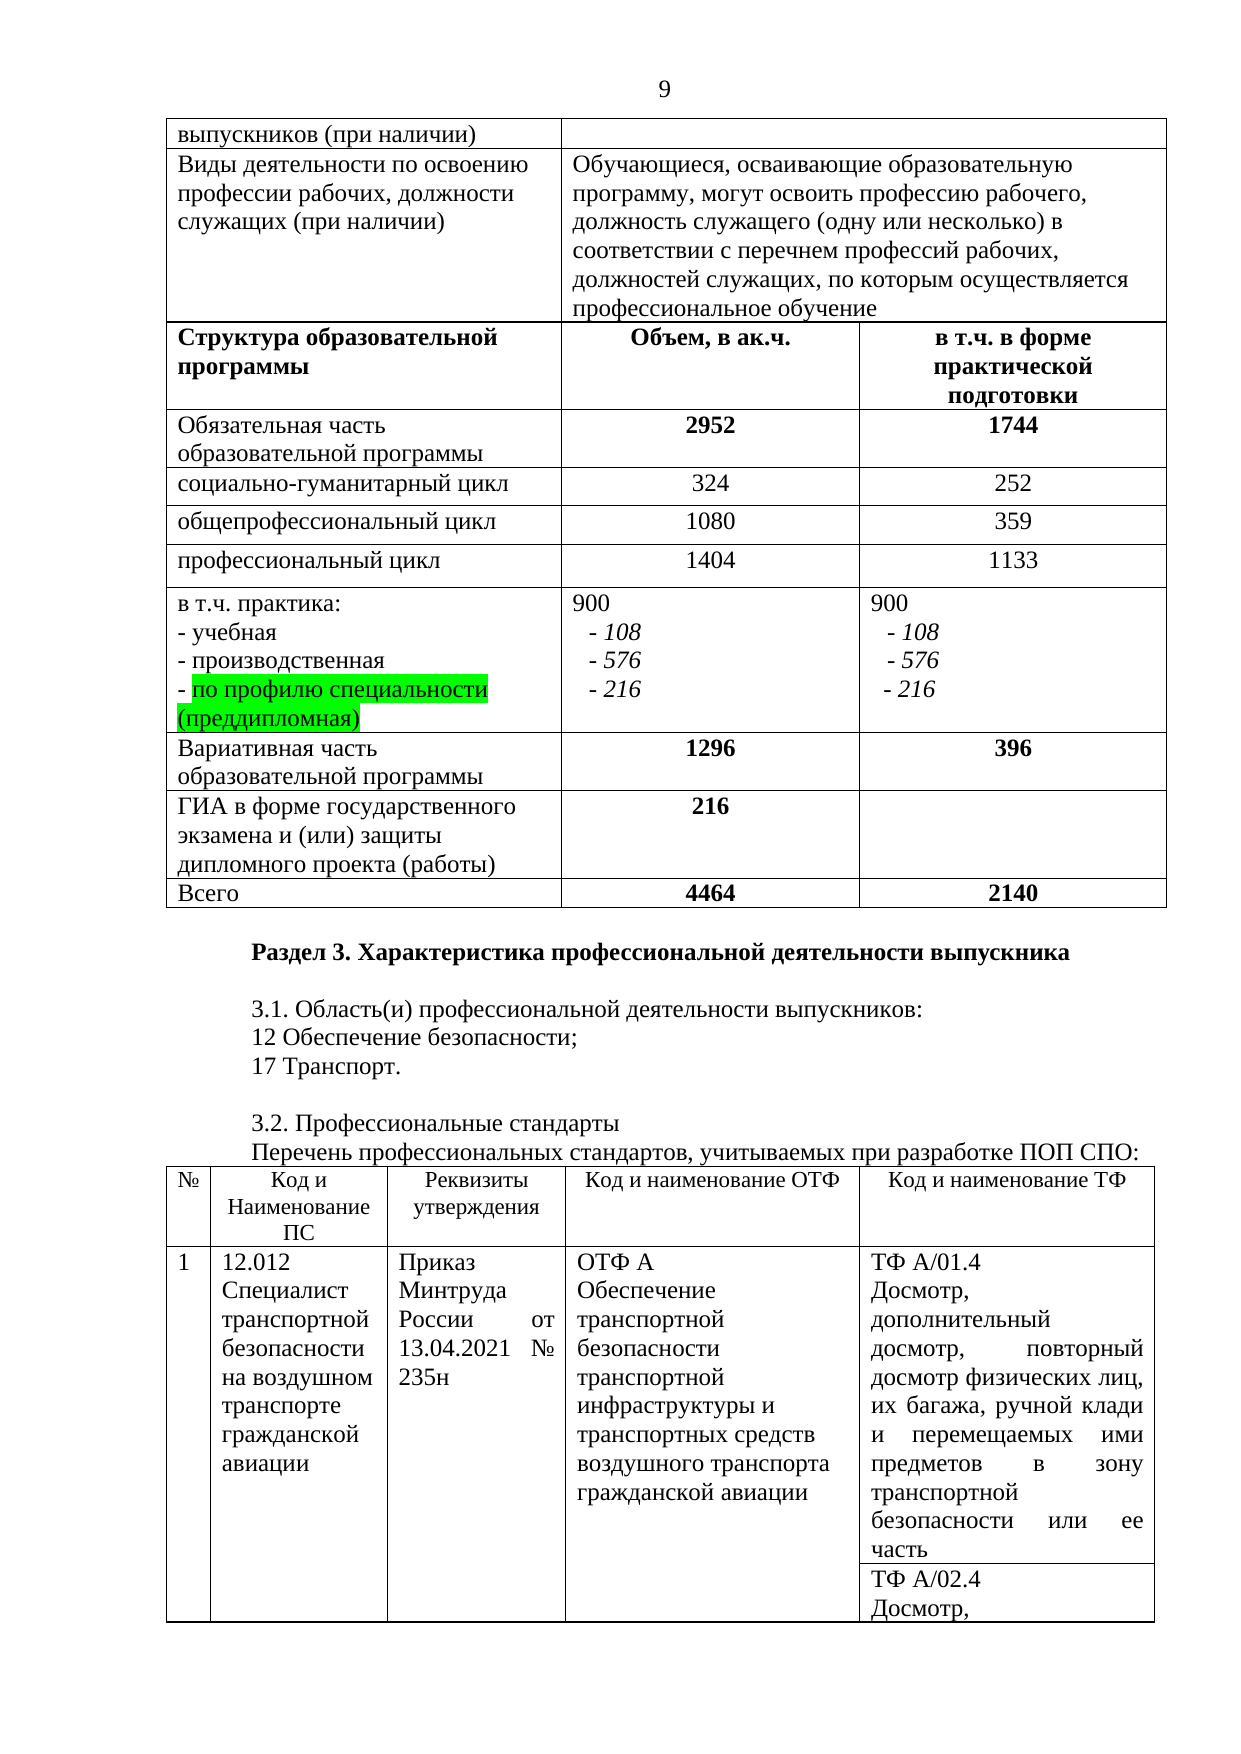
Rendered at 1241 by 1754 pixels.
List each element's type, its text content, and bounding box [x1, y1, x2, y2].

table_cell 4464 [562, 879, 859, 907]
table_header Код и наименование ТФ [860, 1167, 1154, 1246]
table_cell 216 [562, 791, 859, 877]
text 3.2. Профессиональные стандарты [177, 1108, 1152, 1137]
table_cell Всего [167, 879, 561, 907]
table_cell в т.ч. в форме практической подготовки [860, 323, 1166, 409]
table_cell 1296 [562, 733, 859, 790]
text 17 Транспорт. [177, 1051, 1152, 1080]
subtitle Раздел 3. Характеристика профессиональной деятельности выпускника [177, 937, 1152, 966]
table_cell ОТФ А Обеспечение транспортной безопасности транспортной инфраструктуры и транспортных средств воздушного транспорта гражданской авиации [566, 1247, 859, 1621]
table_cell Объем, в ак.ч. [562, 323, 859, 409]
table_cell Структура образовательной программы [167, 323, 561, 409]
table_header Реквизиты утверждения [388, 1167, 565, 1246]
table_cell ТФ А/01.4 Досмотр, дополнительный досмотр, повторный досмотр физических лиц, их багажа, ручной клади и перемещаемых ими предметов в зону транспортной безопасности или ее часть [860, 1247, 1154, 1563]
table_cell Виды деятельности по освоению профессии рабочих, должности служащих (при наличии) [167, 149, 561, 321]
table_cell 1080 [562, 506, 859, 544]
table_cell ГИА в форме государственного экзамена и (или) защиты дипломного проекта (работы) [167, 791, 561, 877]
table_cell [860, 1564, 1154, 1621]
text 3.1. Область(и) профессиональной деятельности выпускников: [177, 994, 1152, 1022]
table_header Код и наименование ОТФ [566, 1167, 859, 1246]
table_cell Приказ Минтруда России от 13.04.2021 № 235н [388, 1247, 565, 1621]
table_cell 900 - 108 - 576 - 216 [860, 588, 1166, 732]
table_header Код и Наименование ПС [211, 1167, 387, 1246]
table_cell 900 - 108 - 576 - 216 [562, 588, 859, 732]
table_cell общепрофессиональный цикл [167, 506, 561, 544]
text 12 Обеспечение безопасности; [177, 1022, 1152, 1051]
table_cell в т.ч. практика: - учебная - производственная - по профилю специальности (преддипломная) [167, 588, 561, 732]
table_cell Вариативная часть образовательной программы [167, 733, 561, 790]
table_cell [562, 119, 1166, 148]
table_cell 1744 [860, 410, 1166, 467]
table_cell Обучающиеся, осваивающие образовательную программу, могут освоить профессию рабочего, должность служащего (одну или несколько) в соответствии с перечнем профессий рабочих, должностей служащих, по которым осуществляется профессиональное обучение [562, 149, 1166, 321]
table_cell Обязательная часть образовательной программы [167, 410, 561, 467]
table_cell 1 [167, 1247, 210, 1621]
table_cell [860, 791, 1166, 877]
table_cell 1404 [562, 545, 859, 587]
table_cell 359 [860, 506, 1166, 544]
table_cell профессиональный цикл [167, 545, 561, 587]
table_cell 12.012 Специалист транспортной безопасности на воздушном транспорте гражданской авиации [211, 1247, 387, 1621]
table_cell 324 [562, 468, 859, 505]
table_cell 1133 [860, 545, 1166, 587]
table_cell социально-гуманитарный цикл [167, 468, 561, 505]
text Перечень профессиональных стандартов, учитываемых при разработке ПОП СПО: [177, 1137, 1152, 1166]
table_cell 396 [860, 733, 1166, 790]
table_cell 2140 [860, 879, 1166, 907]
table_header № [167, 1167, 210, 1246]
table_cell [167, 119, 561, 148]
table_cell 252 [860, 468, 1166, 505]
table_cell 2952 [562, 410, 859, 467]
